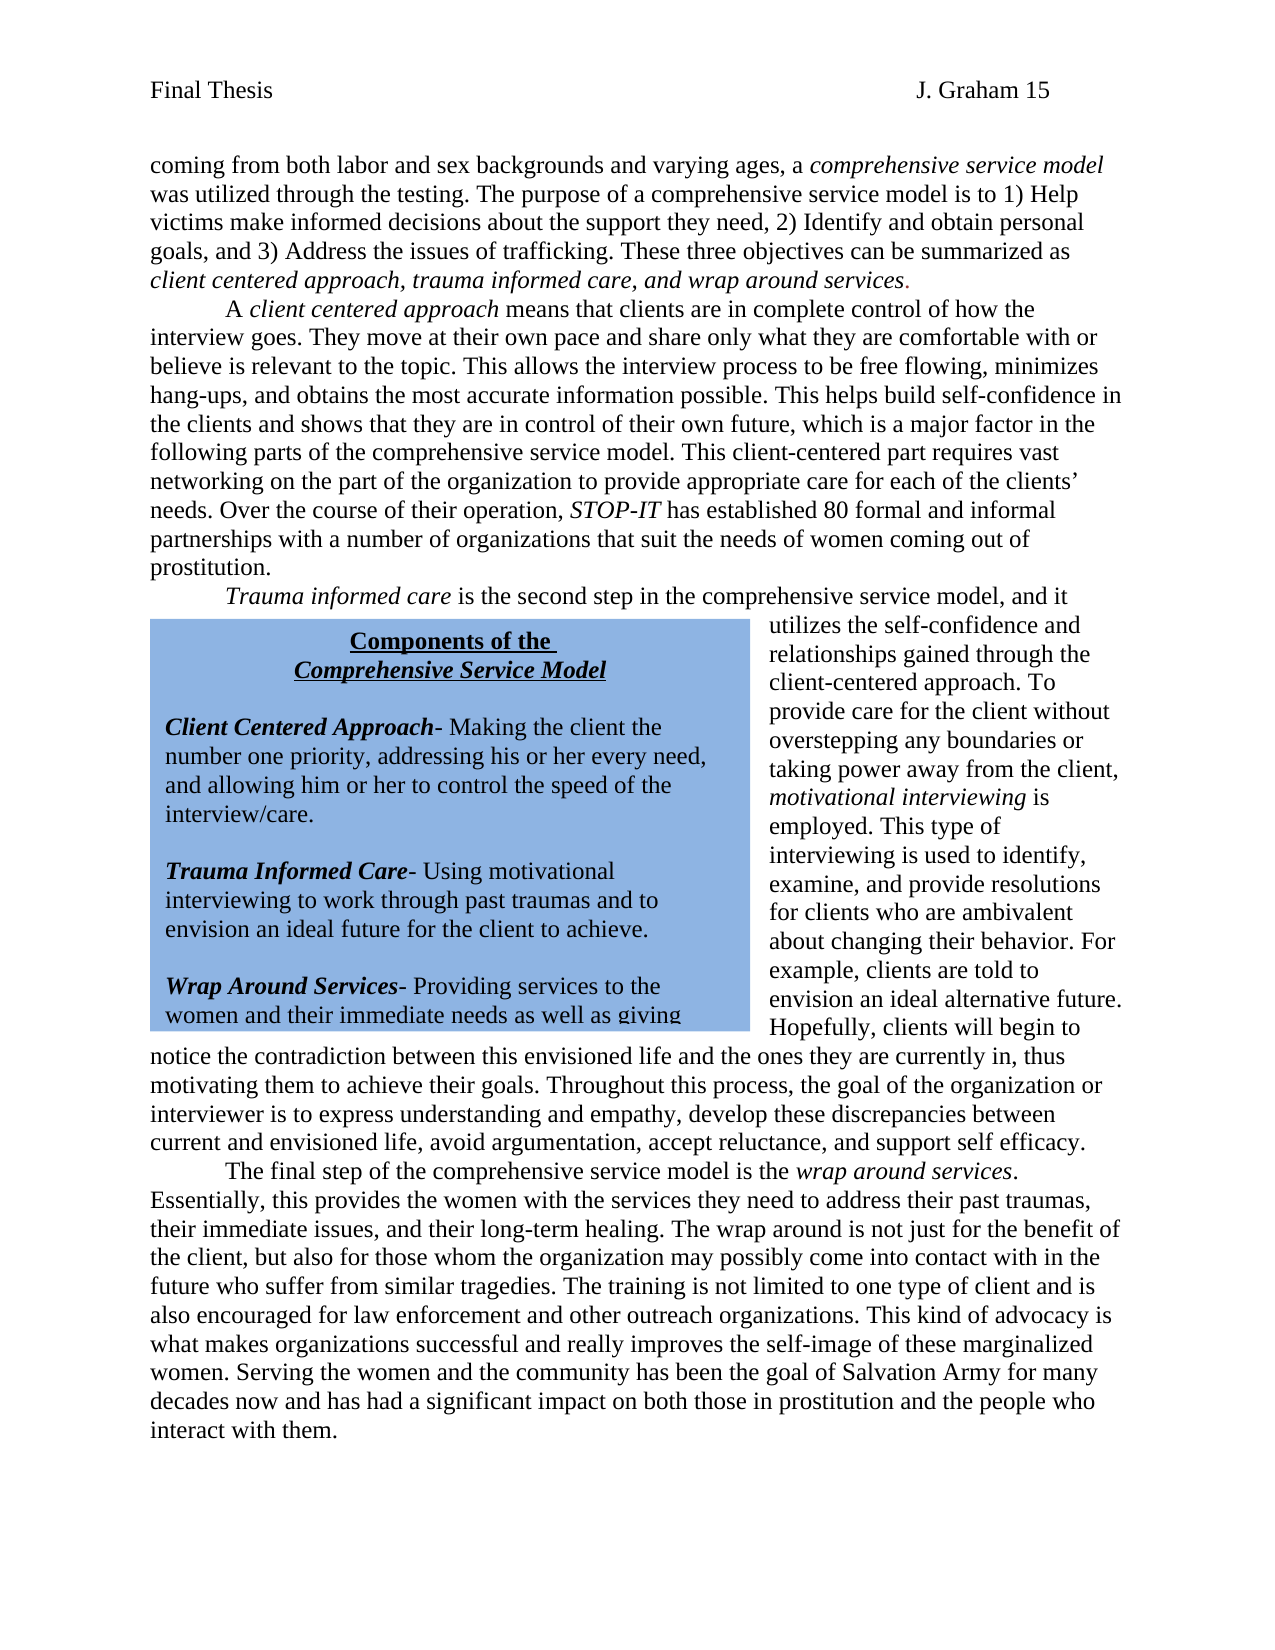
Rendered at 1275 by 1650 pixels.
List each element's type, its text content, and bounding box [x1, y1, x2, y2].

text Trauma informed care is the second step in the comprehensive service model, and it utilizes the self-confidence and relationships gained through the client-centered approach. To provide care for the client without overstepping any boundaries or taking power away from the client, motivational interviewing is employed. This type of interviewing is used to identify, examine, and provide resolutions for clients who are ambivalent about changing their behavior. For example, clients are told to envision an ideal alternative future. Hopefully, clients will begin to notice the contradiction between this envisioned life and the ones they are currently in, thus motivating them to achieve their goals. Throughout this process, the goal of the organization or interviewer is to express understanding and empathy, develop these discrepancies between current and envisioned life, avoid argumentation, accept reluctance, and support self efficacy. [150, 581, 1125, 1156]
text A client centered approach means that clients are in complete control of how the interview goes. They move at their own pace and share only what they are comfortable with or believe is relevant to the topic. This allows the interview process to be free flowing, minimizes hang-ups, and obtains the most accurate information possible. This helps build self-confidence in the clients and shows that they are in control of their own future, which is a major factor in the following parts of the comprehensive service model. This client-centered part requires vast networking on the part of the organization to provide appropriate care for each of the clients’ needs. Over the course of their operation, STOP-IT has established 80 formal and informal partnerships with a number of organizations that suit the needs of women coming out of prostitution. [150, 294, 1125, 581]
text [150, 150, 1125, 294]
text The final step of the comprehensive service model is the wrap around services. Essentially, this provides the women with the services they need to address their past traumas, their immediate issues, and their long-term healing. The wrap around is not just for the benefit of the client, but also for those whom the organization may possibly come into contact with in the future who suffer from similar tragedies. The training is not limited to one type of client and is also encouraged for law enforcement and other outreach organizations. This kind of advocacy is what makes organizations successful and really improves the self-image of these marginalized women. Serving the women and the community has been the goal of Salvation Army for many decades now and has had a significant impact on both those in prostitution and the people who interact with them. [150, 1156, 1125, 1444]
